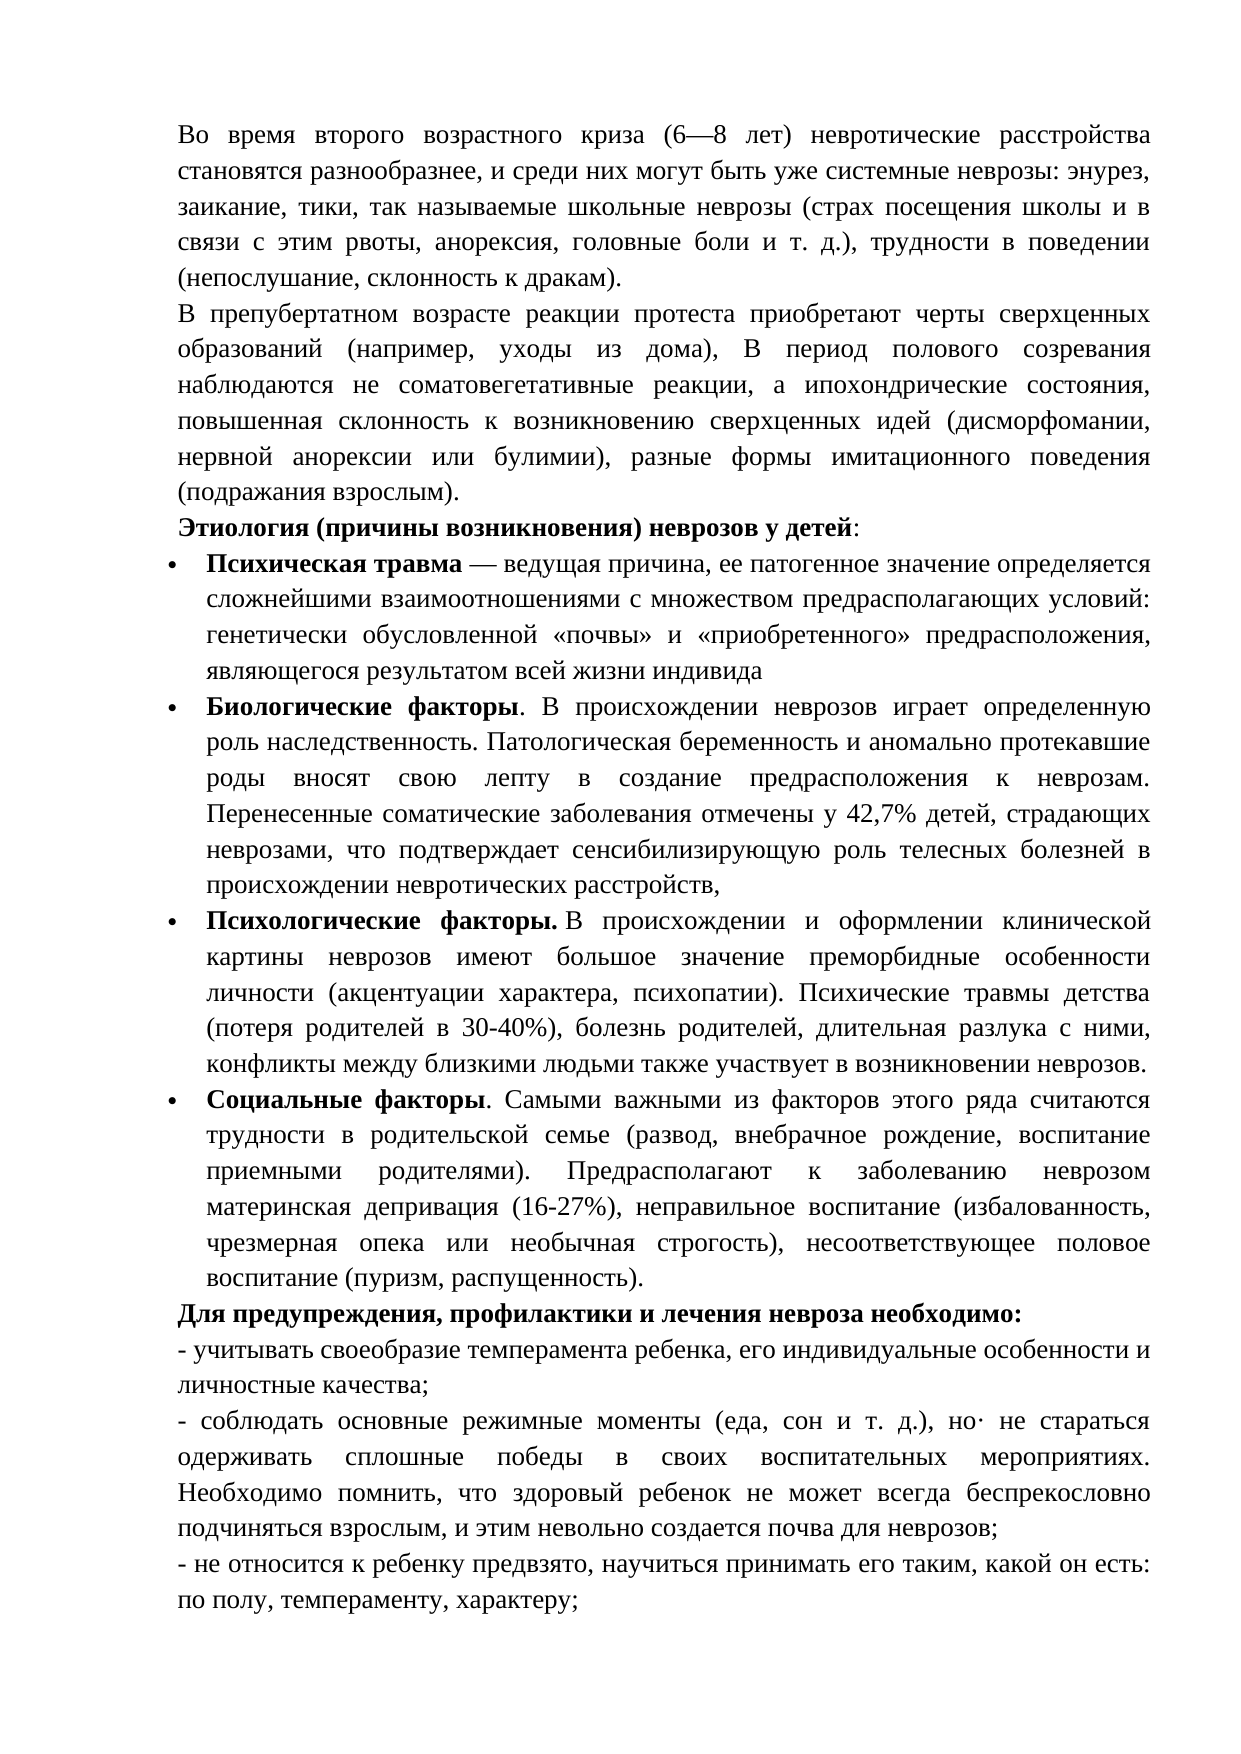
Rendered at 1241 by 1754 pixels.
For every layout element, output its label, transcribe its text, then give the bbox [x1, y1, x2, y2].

text - не относится к ребенку предвзято, научиться принимать его таким, какой он есть: по полу, темпераменту, характеру; [177, 1547, 1152, 1614]
list Психическая травма — ведущая причина, ее патогенное значение определяется сложнейшими взаимоотношениями с множеством предрасполагающих условий: генетически обусловленной «почвы» и «приобретенного» предрасположения, являющегося результатом всей жизни индивида [168, 547, 1152, 685]
text - соблюдать основные режимные моменты (еда, сон и т. д.), но· не стараться одерживать сплошные победы в своих воспитательных мероприятиях. Необходимо помнить, что здоровый ребенок не может всегда беспрекословно подчиняться взрослым, и этим невольно создается почва для неврозов; [177, 1404, 1152, 1543]
list Социальные факторы. Самыми важными из факторов этого ряда считаются трудности в родительской семье (развод, внебрачное рождение, воспитание приемными родителями). Предрасполагают к заболеванию неврозом материнская депривация (16-27%), неправильное воспитание (избалованность, чрезмерная опека или необычная строгость), несоответствующее половое воспитание (пуризм, распущенность). [168, 1083, 1152, 1293]
text Во время второго возрастного криза (6—8 лет) невротические расстройства становятся разнообразнее, и среди них могут быть уже системные неврозы: энурез, заикание, тики, так называемые школьные неврозы (страх посещения школы и в связи с этим рвоты, анорексия, головные боли и т. д.), трудности в поведении (непослушание, склонность к дракам). [177, 118, 1152, 292]
list Психологические факторы. В происхождении и оформлении клинической картины неврозов имеют большое значение преморбидные особенности личности (акцентуации характера, психопатии). Психические травмы детства (потеря родителей в 30-40%), болезнь родителей, длительная разлука с ними, конфликты между близкими людьми также участвует в возникновении неврозов. [168, 904, 1152, 1078]
list Биологические факторы. В происхождении неврозов играет определенную роль наследственность. Патологическая беременность и аномально протекавшие роды вносят свою лепту в создание предрасположения к неврозам. Перенесенные соматические заболевания отмечены у 42,7% детей, страдающих неврозами, что подтверждает сенсибилизирующую роль телесных болезней в происхождении невротических расстройств, [168, 690, 1152, 899]
text Этиология (причины возникновения) неврозов у детей: [177, 511, 1152, 542]
text - учитывать своеобразие темперамента ребенка, его индивидуальные особенности и личностные качества; [177, 1333, 1152, 1400]
text В препубертатном возрасте реакции протеста приобретают черты сверхценных образований (например, уходы из дома), В период полового созревания наблюдаются не соматовегетативные реакции, а ипохондрические состояния, повышенная склонность к возникновению сверхценных идей (дисморфомании, нервной анорексии или булимии), разные формы имитационного поведения (подражания взрослым). [177, 297, 1152, 507]
text Для предупреждения, профилактики и лечения невроза необходимо: [177, 1297, 1152, 1328]
